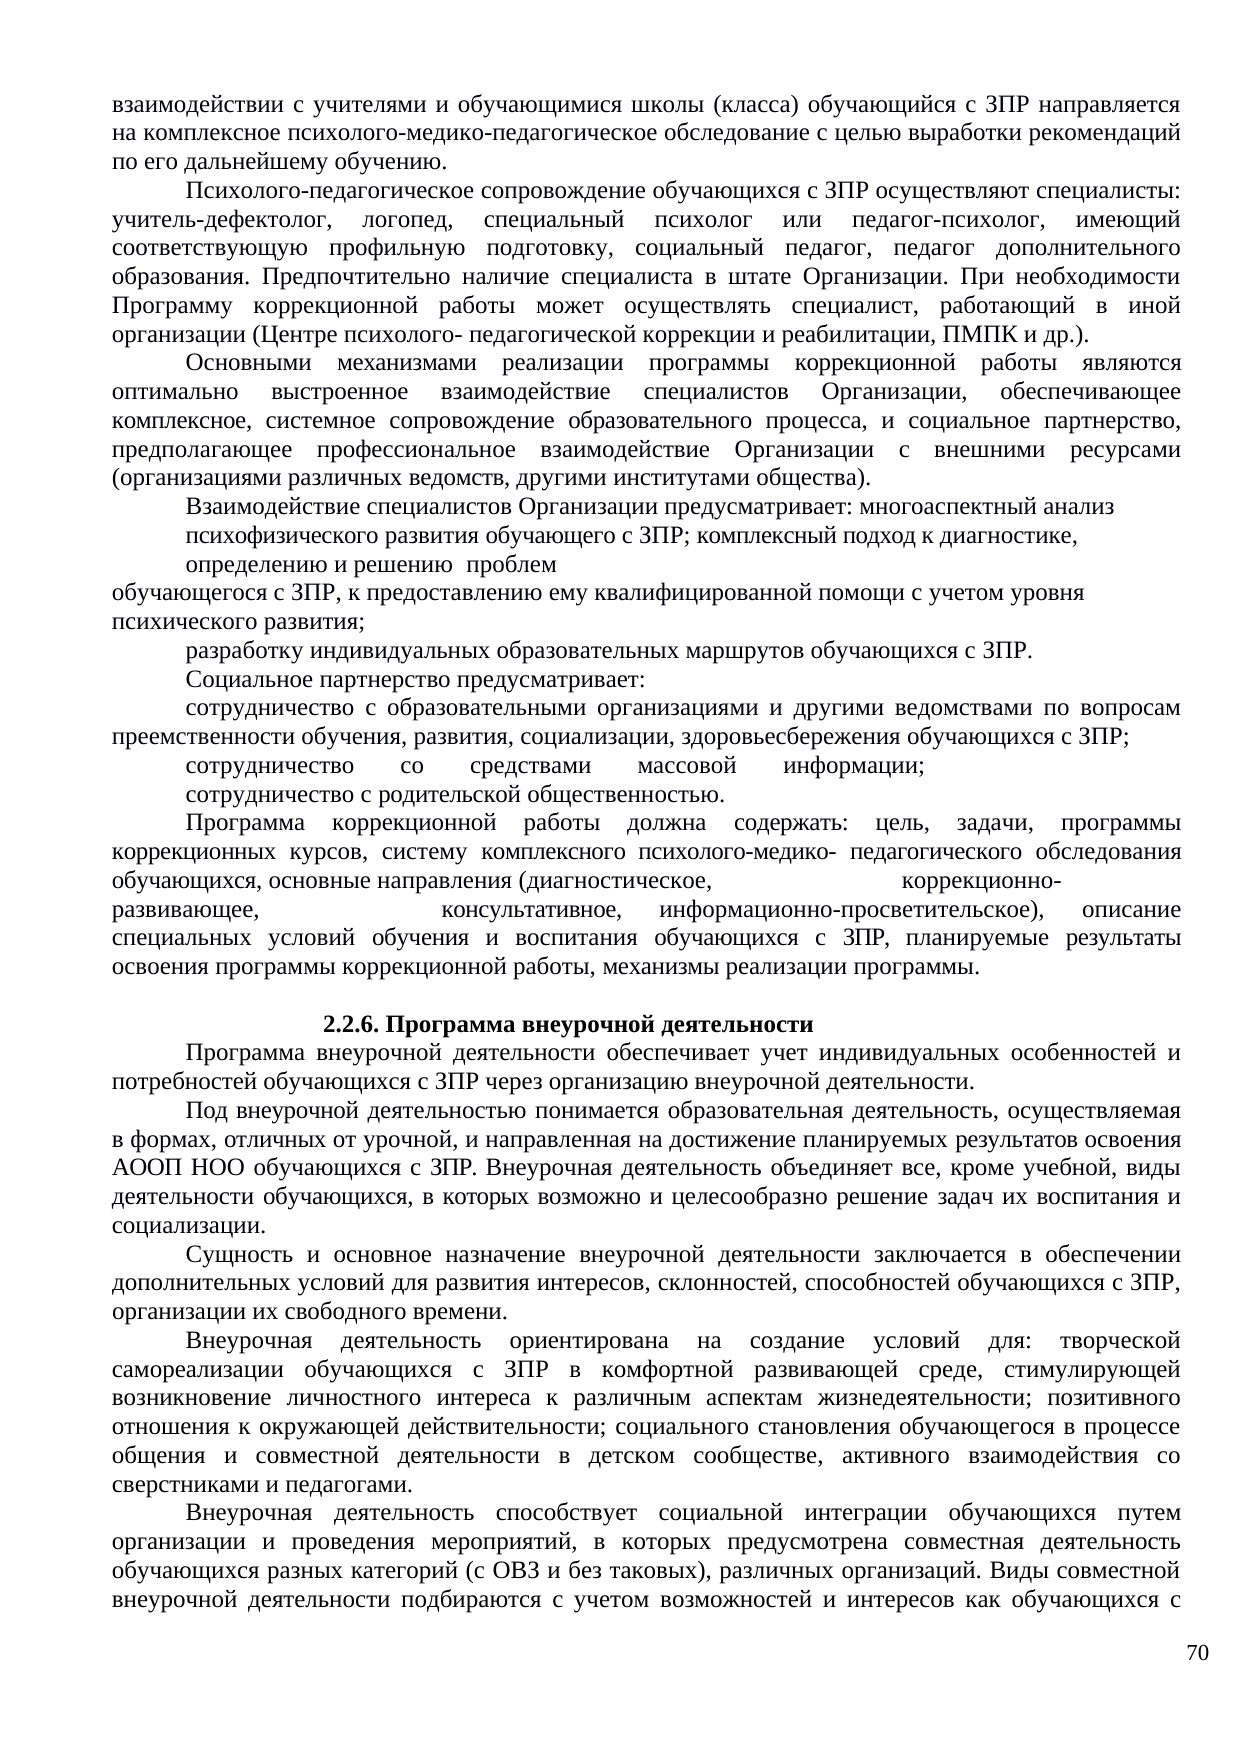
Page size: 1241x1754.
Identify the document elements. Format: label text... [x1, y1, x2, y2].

text Психолого-педагогическое сопровождение обучающихся с ЗПР осуществляют специалисты: учитель-дефектолог, логопед, специальный психолог или педагог-психолог, имеющий соответствующую профильную подготовку, социальный педагог, педагог дополнительного образования. Предпочтительно наличие специалиста в штате Организации. При необходимости Программу коррекционной работы может осуществлять специалист, работающий в иной организации (Центре психолого- педагогической коррекции и реабилитации, ПМПК и др.). [112, 175, 1182, 347]
text сотрудничество с образовательными организациями и другими ведомствами по вопросам преемственности обучения, развития, социализации, здоровьесбережения обучающихся с ЗПР; [112, 692, 1182, 750]
text разработку индивидуальных образовательных маршрутов обучающихся с ЗПР. [185, 635, 1209, 664]
subtitle 2.2.6. Программа внеурочной деятельности [323, 1009, 1209, 1037]
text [112, 1497, 1182, 1612]
text Под внеурочной деятельностью понимается образовательная деятельность, осуществляемая в формах, отличных от урочной, и направленная на достижение планируемых результатов освоения АООП НОО обучающихся с ЗПР. Внеурочная деятельность объединяет все, кроме учебной, виды деятельности обучающихся, в которых возможно и целесообразно решение задач их воспитания и социализации. [112, 1095, 1182, 1239]
text Сущность и основное назначение внеурочной деятельности заключается в обеспечении дополнительных условий для развития интересов, склонностей, способностей обучающихся с ЗПР, организации их свободного времени. [112, 1239, 1182, 1325]
text сотрудничество со средствами массовой информации; сотрудничество с родительской общественностью. [185, 750, 925, 807]
text Социальное партнерство предусматривает: [185, 664, 1209, 692]
text Взаимодействие специалистов Организации предусматривает: многоаспектный анализ психофизического развития обучающего с ЗПР; комплексный подход к диагностике, определению и решению проблем [185, 491, 1209, 577]
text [112, 89, 1182, 175]
text Программа внеурочной деятельности обеспечивает учет индивидуальных особенностей и потребностей обучающихся с ЗПР через организацию внеурочной деятельности. [112, 1037, 1182, 1095]
text Внеурочная деятельность ориентирована на создание условий для: творческой самореализации обучающихся с ЗПР в комфортной развивающей среде, стимулирующей возникновение личностного интереса к различным аспектам жизнедеятельности; позитивного отношения к окружающей действительности; социального становления обучающегося в процессе общения и совместной деятельности в детском сообществе, активного взаимодействия со сверстниками и педагогами. [112, 1325, 1182, 1497]
text Программа коррекционной работы должна содержать: цель, задачи, программы коррекционных курсов, систему комплексного психолого-медико- педагогического обследования обучающихся, основные направления (диагностическое, коррекционно-развивающее, консультативное, информационно-просветительское), описание специальных условий обучения и воспитания обучающихся с ЗПР, планируемые результаты освоения программы коррекционной работы, механизмы реализации программы. [112, 807, 1182, 980]
text обучающегося с ЗПР, к предоставлению ему квалифицированной помощи с учетом уровня психического развития; [112, 577, 1186, 635]
text Основными механизмами реализации программы коррекционной работы являются оптимально выстроенное взаимодействие специалистов Организации, обеспечивающее комплексное, системное сопровождение образовательного процесса, и социальное партнерство, предполагающее профессиональное взаимодействие Организации с внешними ресурсами (организациями различных ведомств, другими институтами общества). [112, 347, 1182, 491]
